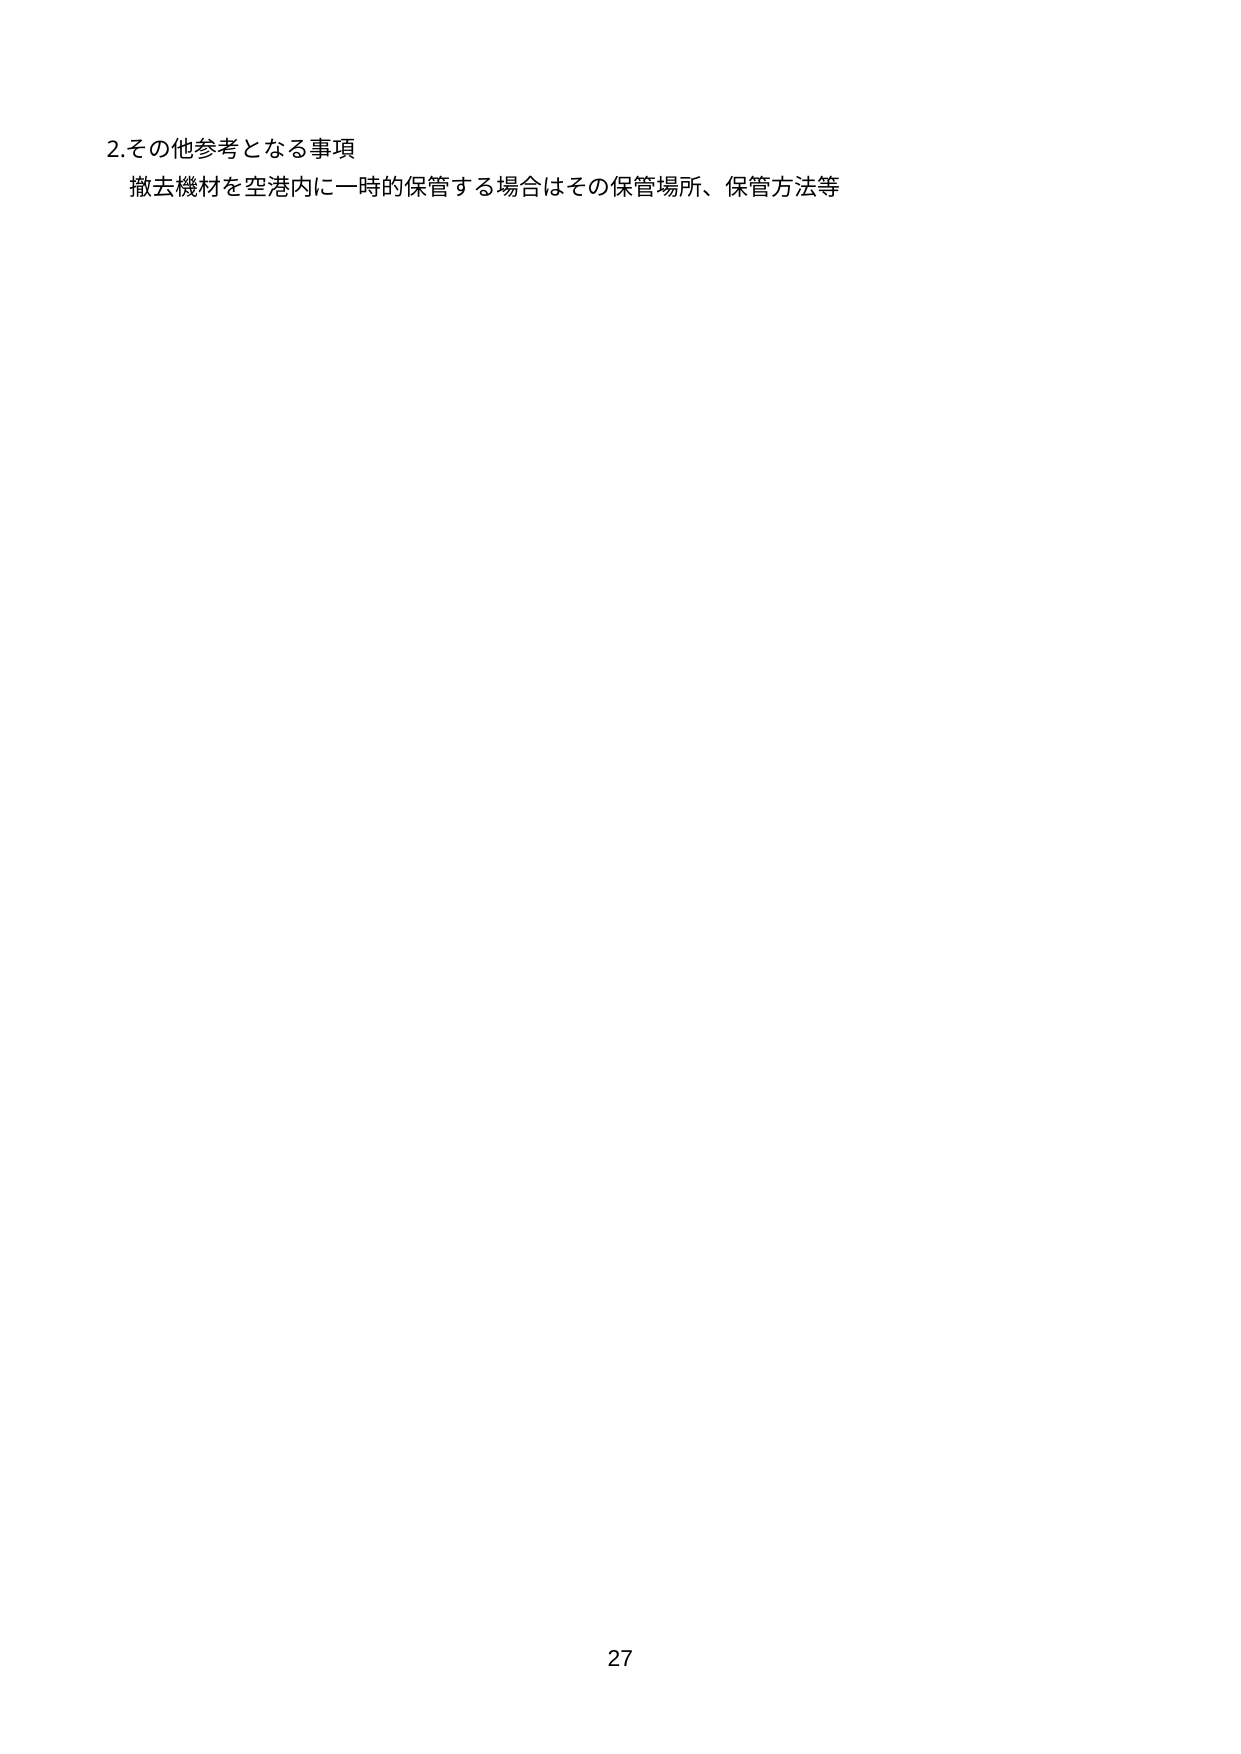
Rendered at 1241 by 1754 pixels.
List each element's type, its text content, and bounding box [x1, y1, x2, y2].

text 2.その他参考となる事項 [106, 129, 1134, 166]
text 撤去機材を空港内に一時的保管する場合はその保管場所、保管方法等 [106, 166, 1134, 204]
